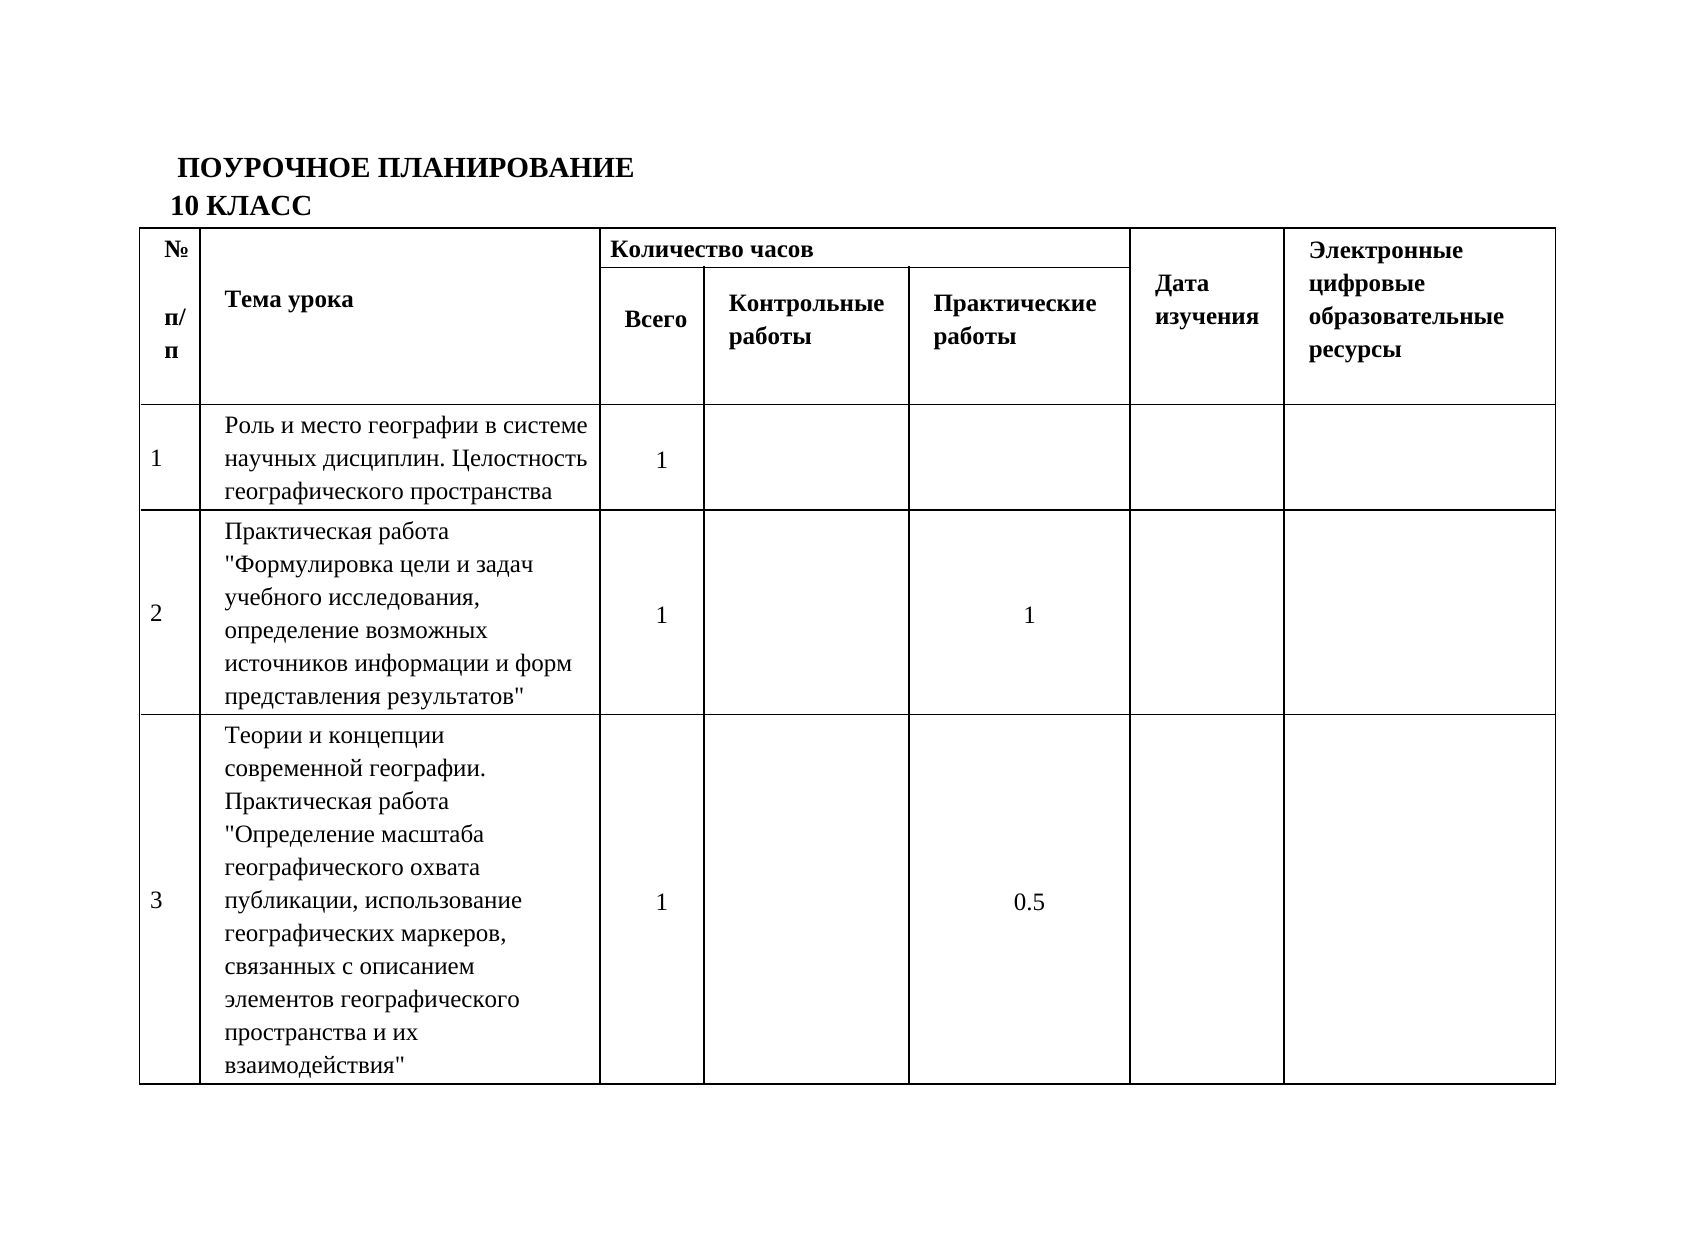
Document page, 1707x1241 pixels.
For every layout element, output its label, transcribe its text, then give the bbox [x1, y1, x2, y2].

table_cell Роль и место географии в системе научных дисциплин. Целостность географического пространства [201, 405, 599, 509]
table_header Количество часов [601, 229, 1129, 266]
table_cell 0.5 [910, 715, 1129, 1083]
table_cell 2 [140, 510, 199, 713]
table_cell [1131, 511, 1283, 713]
table_cell 1 [601, 715, 703, 1083]
table_cell [705, 715, 908, 1083]
table_header Тема урока [201, 229, 599, 403]
table_cell [705, 405, 908, 509]
table_header № п/п [140, 229, 199, 403]
table_cell 1 [601, 405, 703, 509]
table_cell Практические работы [910, 268, 1129, 403]
table_cell [1285, 511, 1555, 713]
table_cell 1 [601, 511, 703, 713]
table_cell [910, 405, 1129, 509]
table_header Дата изучения [1131, 229, 1283, 403]
table_cell Контрольные работы [705, 268, 908, 403]
table_cell [1285, 715, 1555, 1083]
table_cell Теории и концепции современной географии. Практическая работа "Определение масштаба географического охвата публикации, использование географических маркеров, связанных с описанием элементов географического пространства и их взаимодействия" [201, 715, 599, 1083]
table_cell [1131, 715, 1283, 1083]
text ПОУРОЧНОЕ ПЛАНИРОВАНИЕ [162, 150, 1557, 183]
table_cell [1131, 405, 1283, 509]
table_header Электронные цифровые образовательные ресурсы [1285, 229, 1555, 403]
text 10 КЛАСС [162, 188, 1557, 222]
table_cell 1 [910, 511, 1129, 713]
table_cell [705, 511, 908, 713]
table_cell Всего [601, 268, 703, 403]
table_cell Практическая работа "Формулировка цели и задач учебного исследования, определение возможных источников информации и форм представления результатов" [201, 511, 599, 713]
table_cell 1 [140, 405, 199, 509]
table_cell [1285, 405, 1555, 509]
table_cell 3 [140, 715, 199, 1083]
